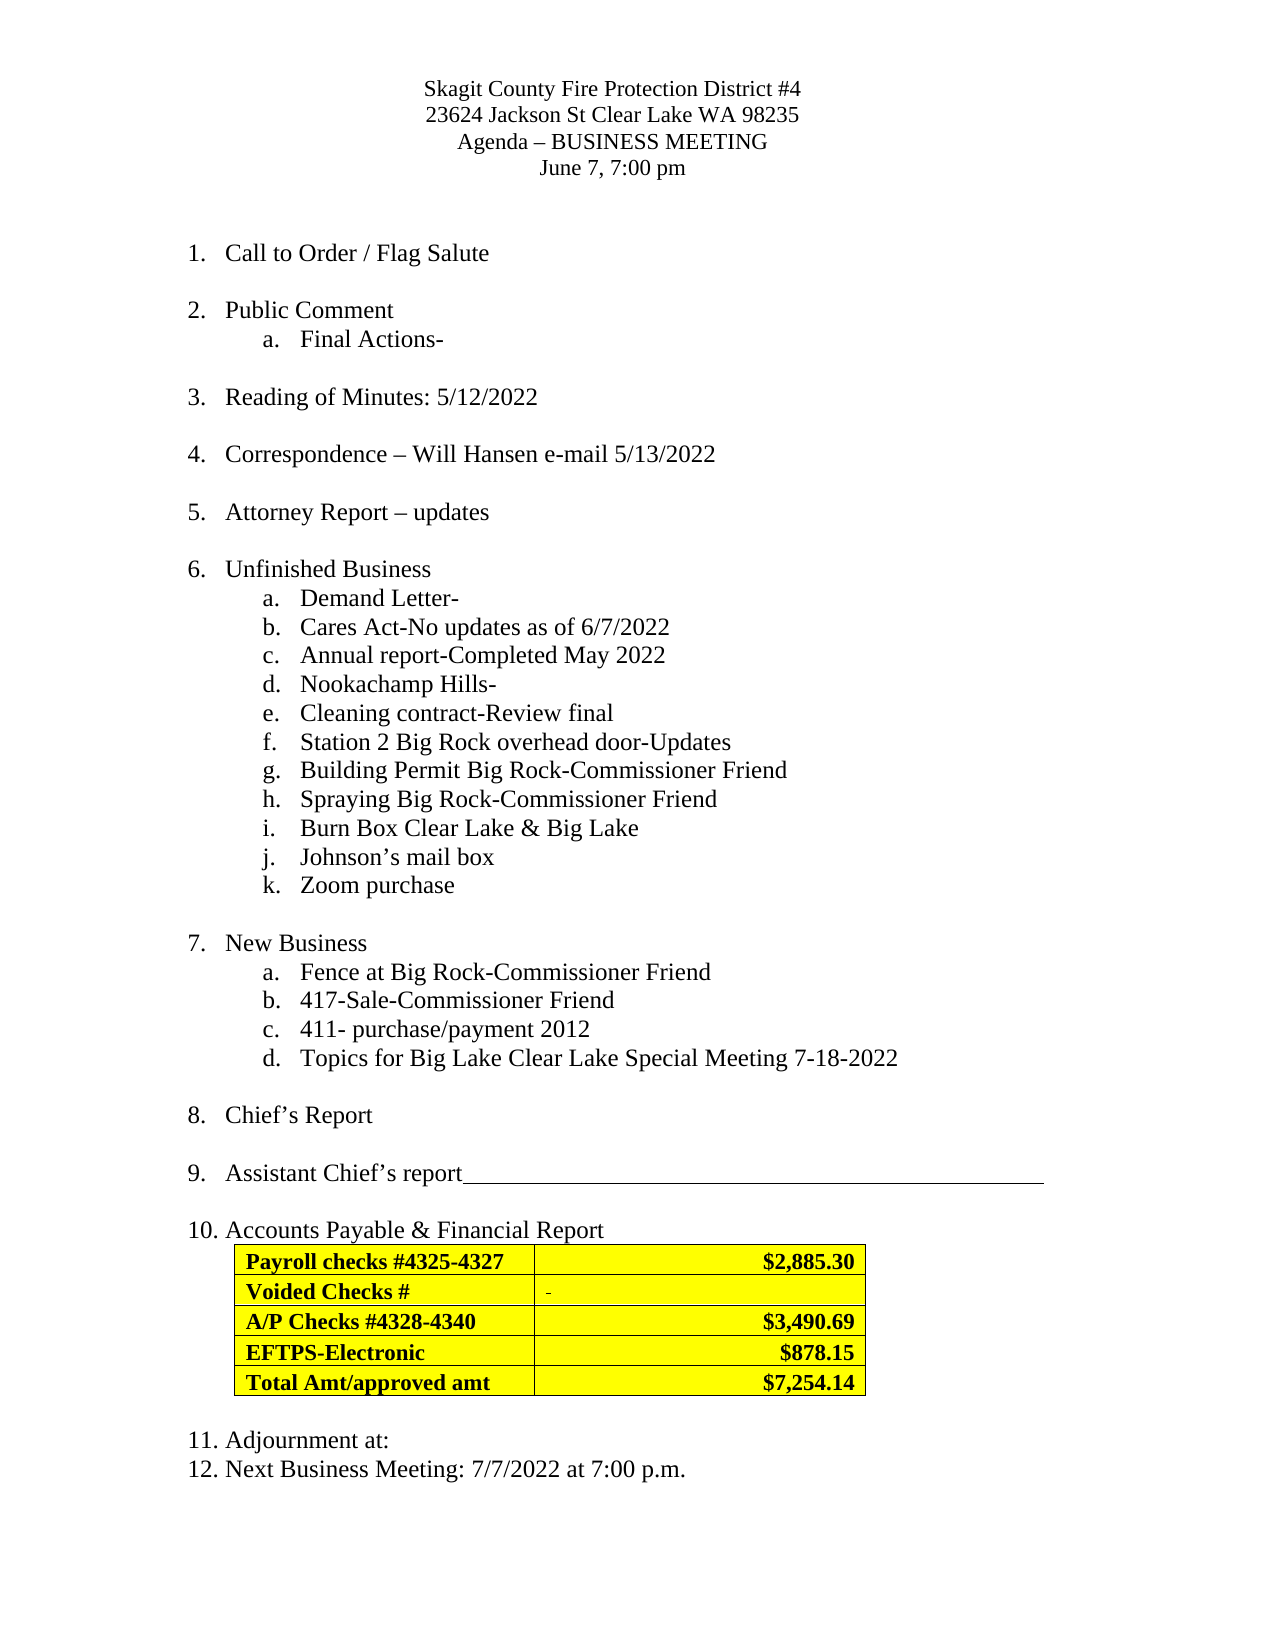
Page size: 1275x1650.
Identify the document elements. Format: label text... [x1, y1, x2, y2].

list New Business [187, 928, 1125, 957]
list Reading of Minutes: 5/12/2022 [187, 382, 1125, 410]
table_cell Voided Checks # [235, 1275, 534, 1304]
list Station 2 Big Rock overhead door-Updates [262, 727, 1125, 755]
list Attorney Report – updates [187, 497, 1125, 525]
list Cleaning contract-Review final [262, 698, 1125, 727]
list Annual report-Completed May 2022 [262, 640, 1125, 669]
list Final Actions- [262, 324, 1125, 353]
table_cell [535, 1275, 865, 1304]
list Accounts Payable & Financial Report [187, 1215, 1125, 1244]
table_cell $7,254.14 [535, 1366, 865, 1395]
list Demand Letter- [262, 583, 1125, 612]
list 411- purchase/payment 2012 [262, 1014, 1125, 1043]
table_header Payroll checks #4325-4327 [235, 1245, 534, 1274]
list 417-Sale-Commissioner Friend [262, 985, 1125, 1014]
list Correspondence – Will Hansen e-mail 5/13/2022 [187, 439, 1125, 468]
table_cell Total Amt/approved amt [235, 1366, 534, 1395]
list Next Business Meeting: 7/7/2022 at 7:00 p.m. [187, 1454, 1125, 1482]
table_cell A/P Checks #4328-4340 [235, 1306, 534, 1335]
list Nookachamp Hills- [262, 669, 1125, 698]
list Zoom purchase [262, 870, 1125, 899]
table_header $2,885.30 [535, 1245, 865, 1274]
table_cell EFTPS-Electronic [235, 1336, 534, 1365]
list Building Permit Big Rock-Commissioner Friend [262, 755, 1125, 784]
list Spraying Big Rock-Commissioner Friend [262, 784, 1125, 813]
table_cell $878.15 [535, 1336, 865, 1365]
list Fence at Big Rock-Commissioner Friend [262, 957, 1125, 985]
list Burn Box Clear Lake & Big Lake [262, 813, 1125, 842]
list Topics for Big Lake Clear Lake Special Meeting 7-18-2022 [262, 1043, 1125, 1072]
table_cell $3,490.69 [535, 1306, 865, 1335]
list Unfinished Business [187, 554, 1125, 583]
list Johnson’s mail box [262, 842, 1125, 870]
list Adjournment at: [187, 1425, 1125, 1454]
list Cares Act-No updates as of 6/7/2022 [262, 612, 1125, 640]
list Public Comment [187, 295, 1125, 324]
list Chief’s Report [187, 1100, 1125, 1129]
list Assistant Chief’s report [187, 1158, 1125, 1187]
list Call to Order / Flag Salute [187, 238, 1125, 267]
